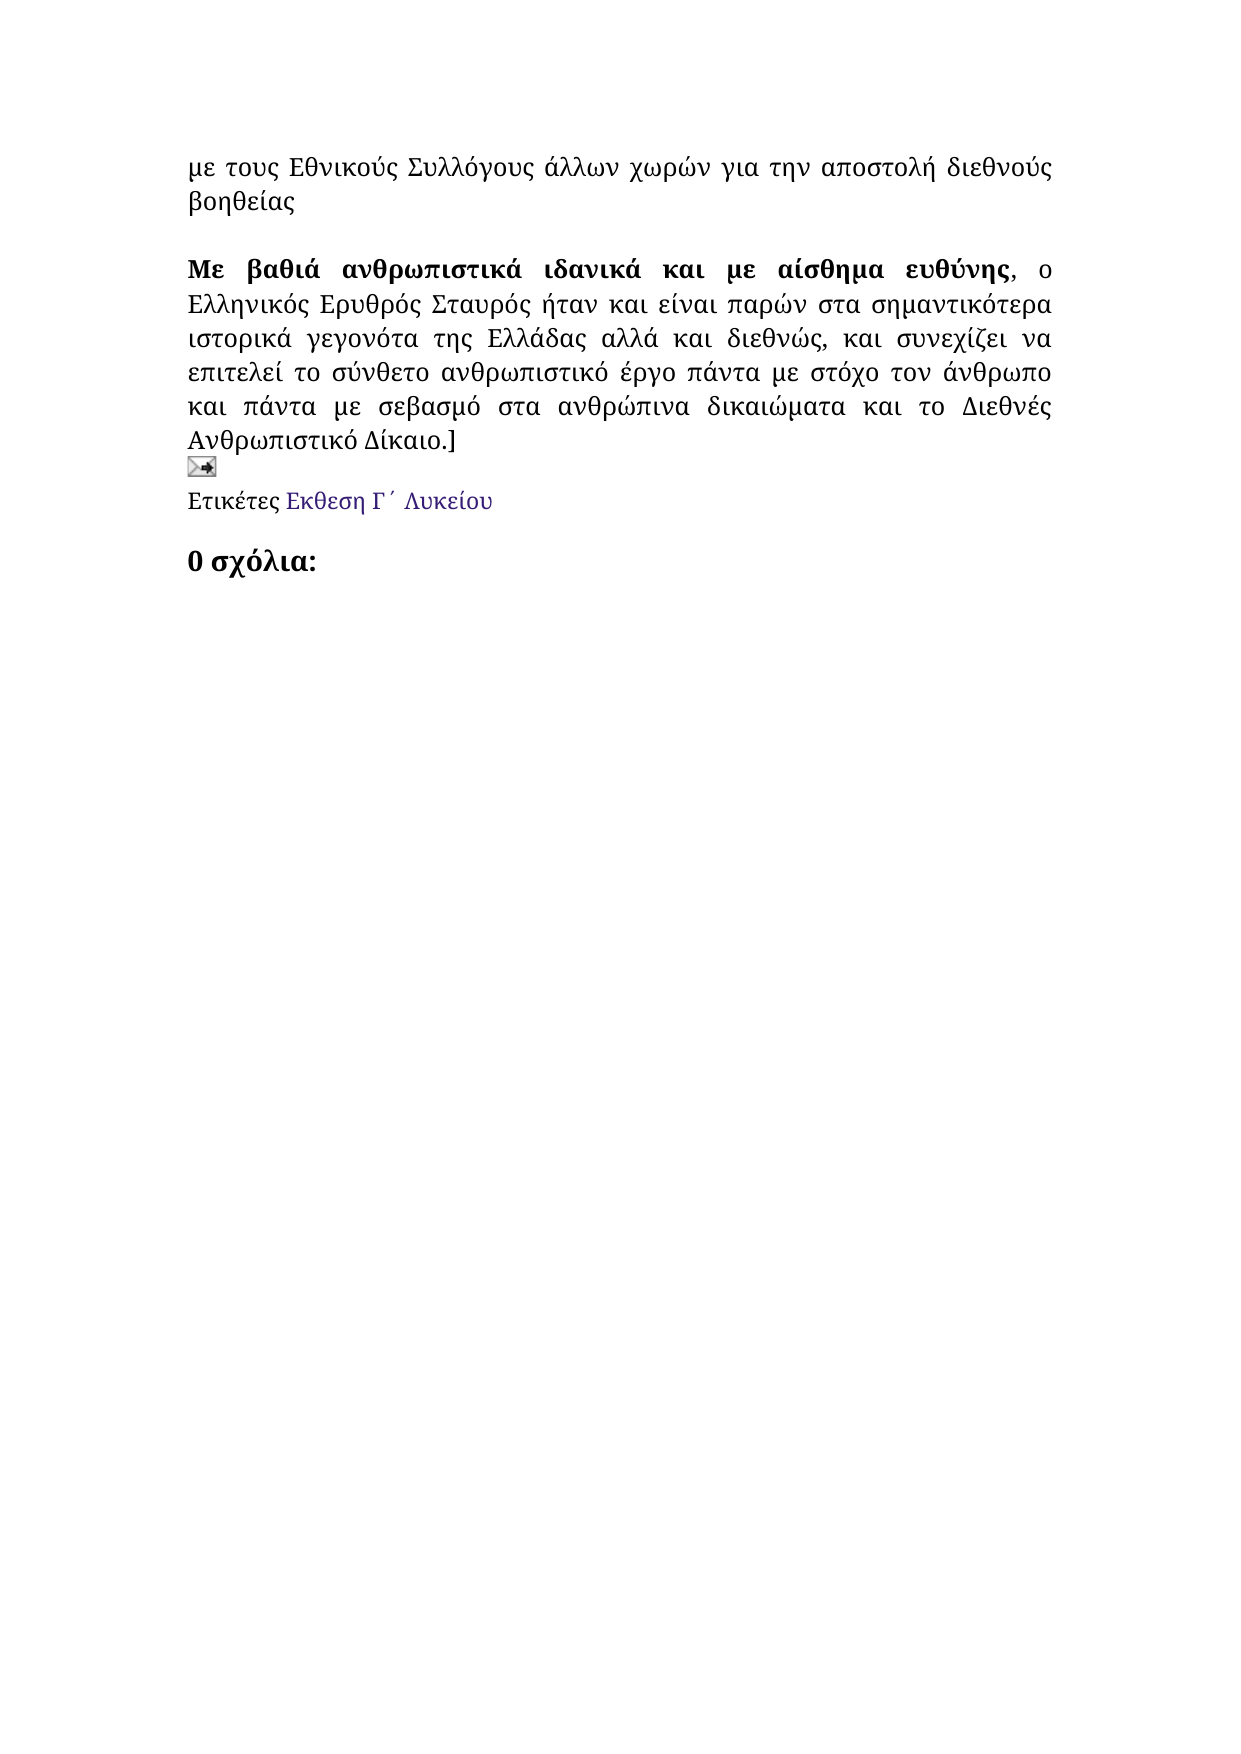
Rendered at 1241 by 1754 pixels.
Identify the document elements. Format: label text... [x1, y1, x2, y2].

text Ετικέτες Εκθεση Γ΄ Λυκείου [187, 484, 1053, 516]
picture [187, 456, 217, 477]
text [187, 150, 1053, 218]
text Με βαθιά ανθρωπιστικά ιδανικά και με αίσθημα ευθύνης, ο Ελληνικός Ερυθρός Σταυρός ήταν και είναι παρών στα σημαντικότερα ιστορικά γεγονότα της Ελλάδας αλλά και διεθνώς, και συνεχίζει να επιτελεί το σύνθετο ανθρωπιστικό έργο πάντα με στόχο τον άνθρωπο και πάντα με σεβασμό στα ανθρώπινα δικαιώματα και το Διεθνές Ανθρωπιστικό Δίκαιο.] [187, 252, 1053, 457]
text 0 σχόλια: [187, 541, 1053, 579]
